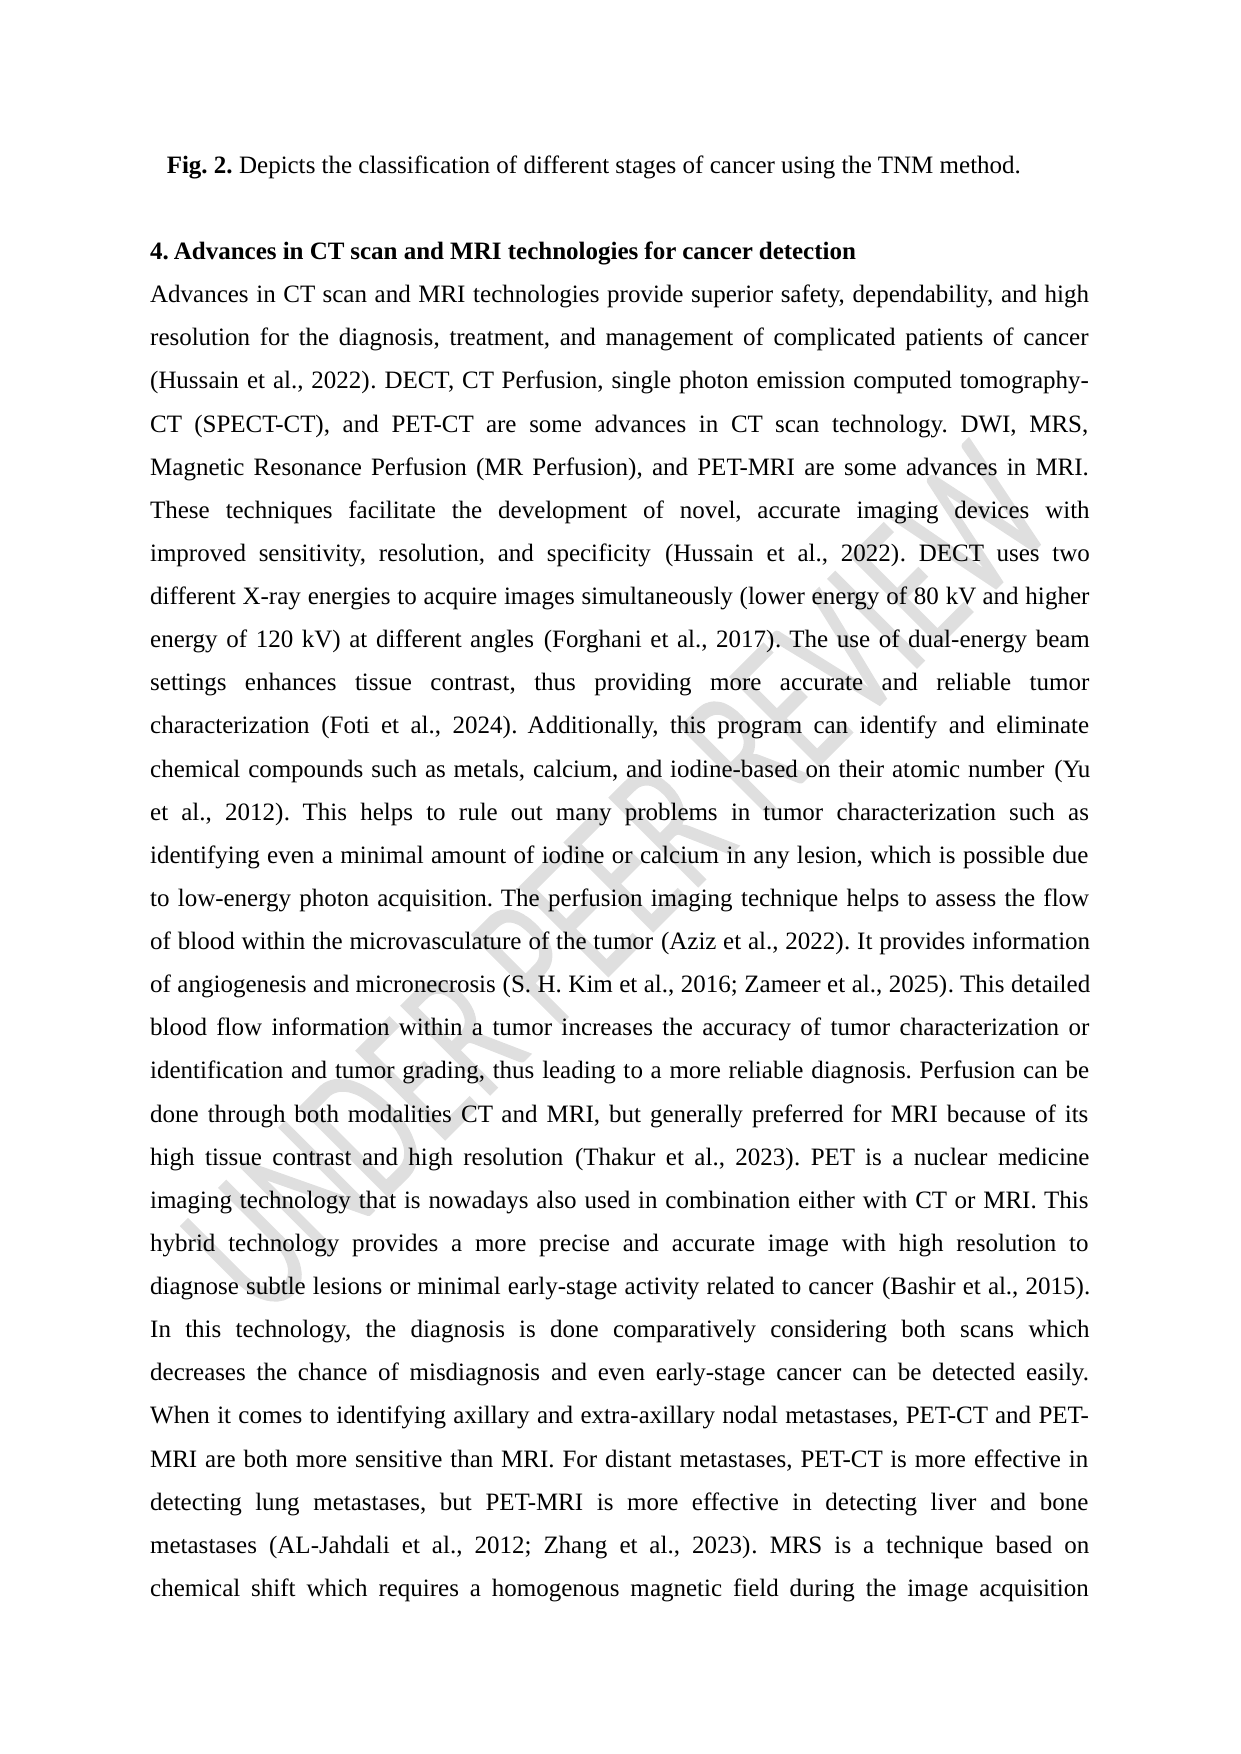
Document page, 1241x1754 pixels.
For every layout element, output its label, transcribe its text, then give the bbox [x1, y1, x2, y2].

list 4. Advances in CT scan and MRI technologies for cancer detection [150, 236, 1090, 265]
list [150, 279, 1090, 1602]
list Fig. 2. Depicts the classification of different stages of cancer using the TNM method. [150, 150, 1090, 179]
